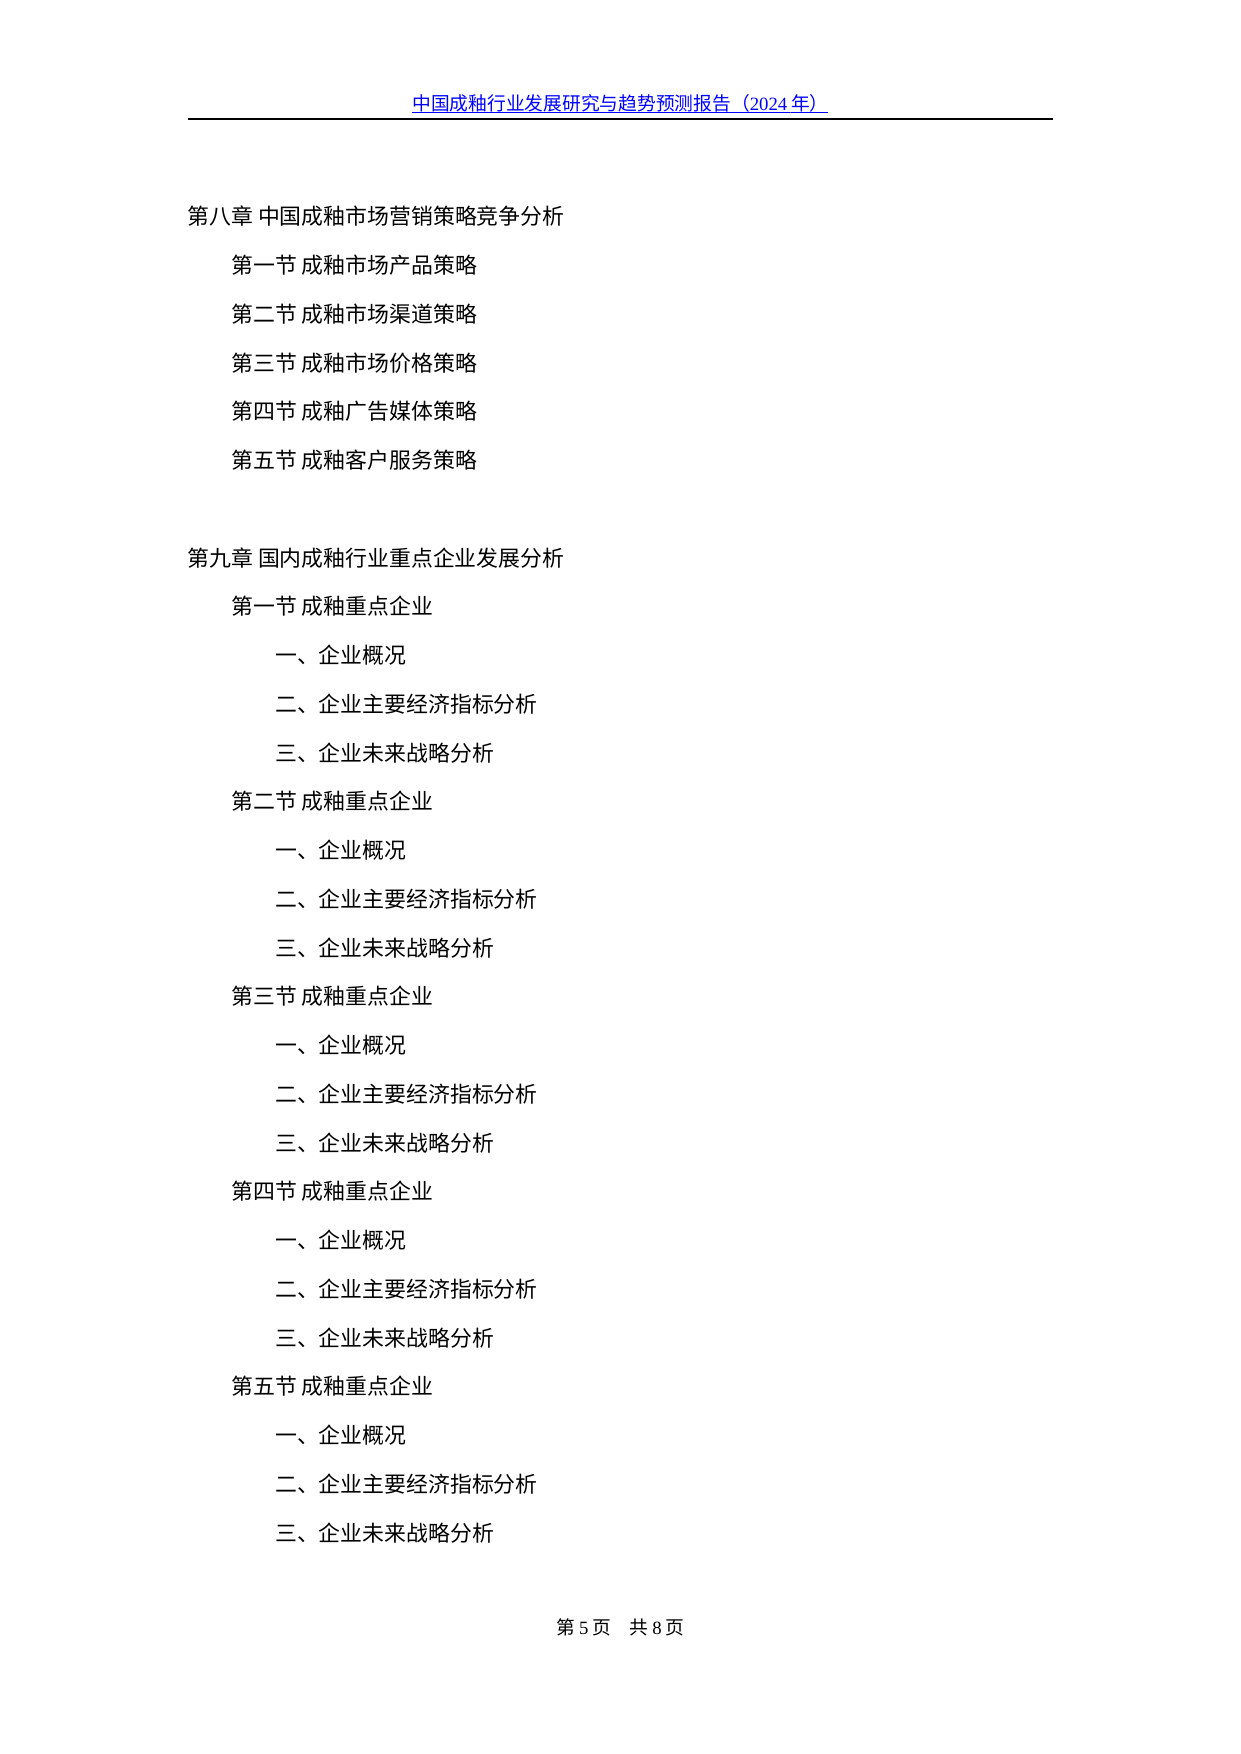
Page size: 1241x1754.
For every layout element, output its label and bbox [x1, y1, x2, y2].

text [187, 150, 1053, 1548]
